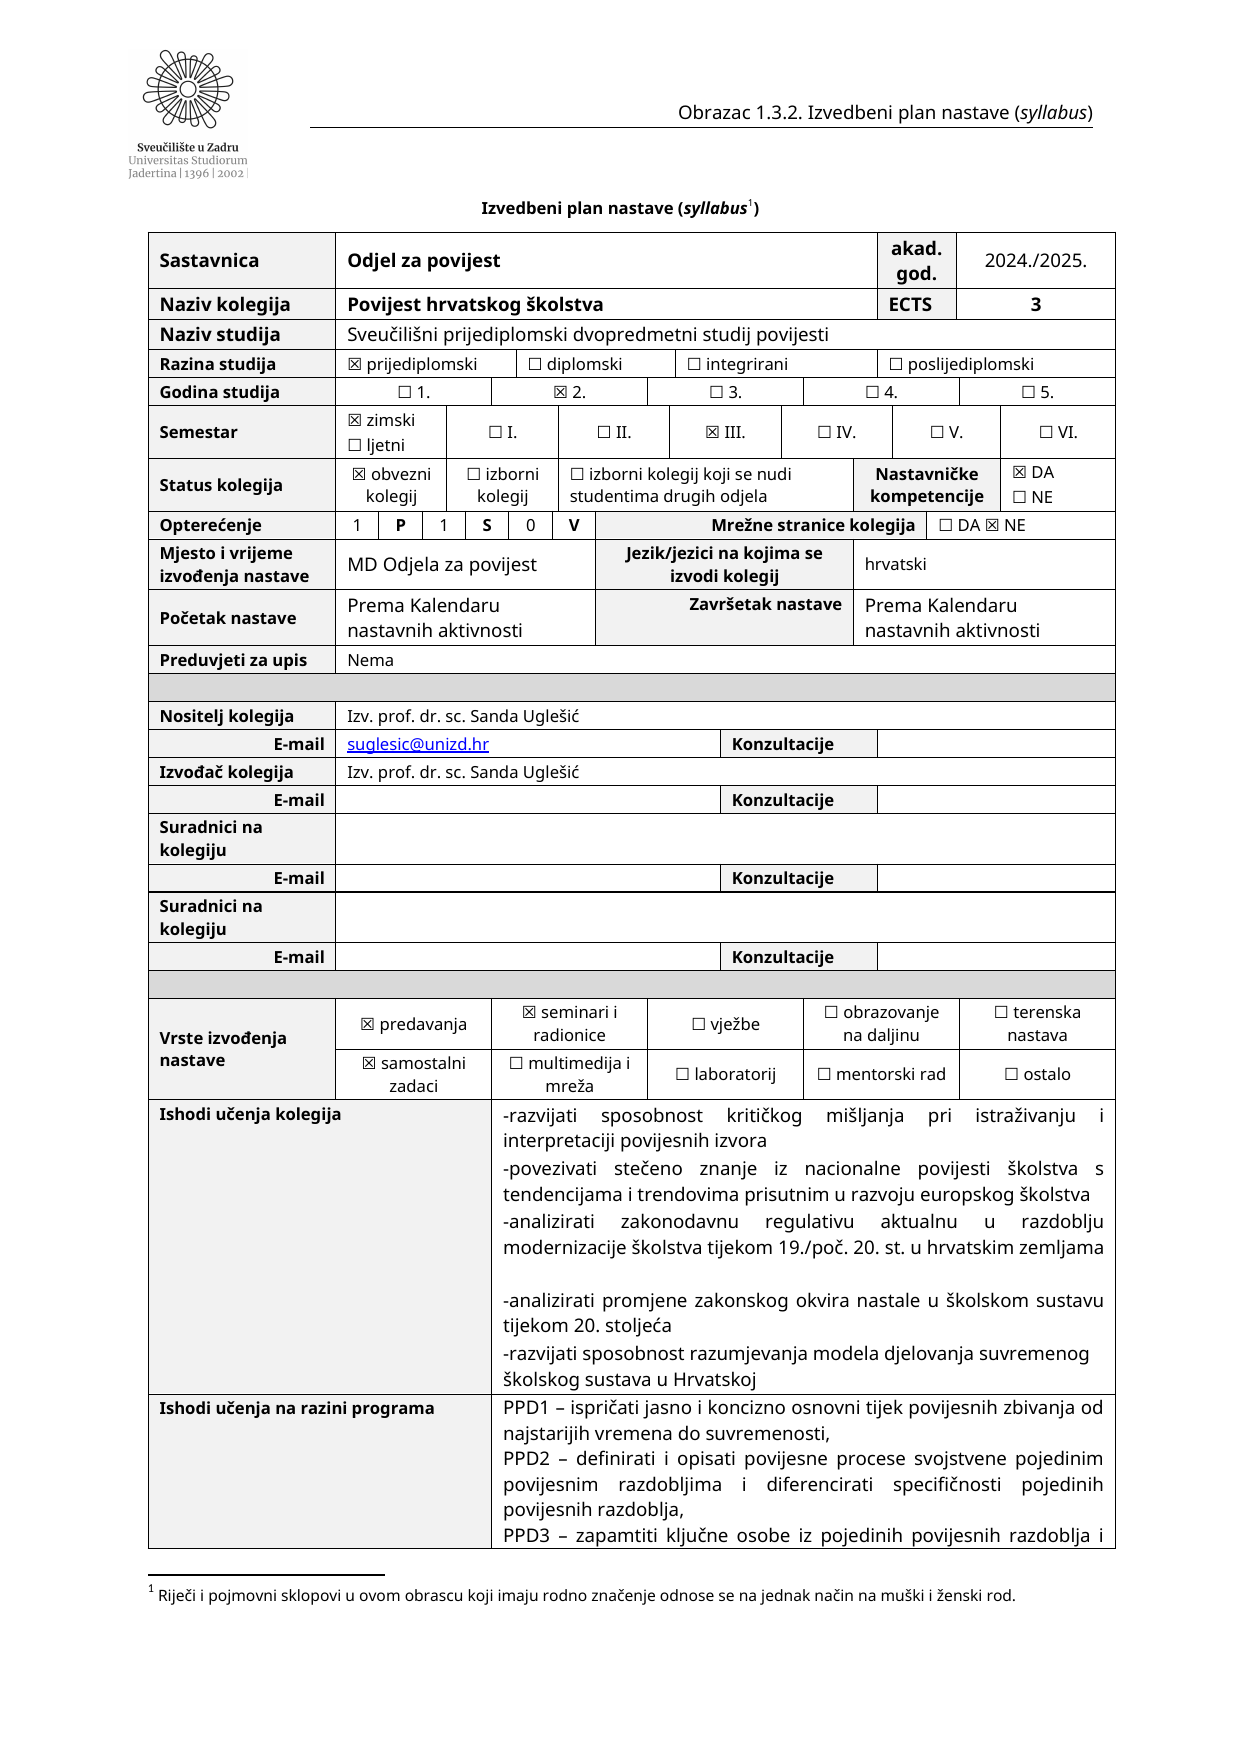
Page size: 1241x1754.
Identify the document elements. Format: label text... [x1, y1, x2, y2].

table_header Sastavnica [149, 233, 335, 288]
table_cell IV. [782, 406, 892, 458]
table_cell samostalni zadaci [336, 1050, 491, 1099]
table_cell Naziv studija [149, 320, 335, 349]
table_cell Završetak nastave [596, 590, 853, 645]
table_cell -razvijati sposobnost kritičkog mišljanja pri istraživanju i interpretaciji povijesnih izvora -povezivati stečeno znanje iz nacionalne povijesti školstva s tendencijama i trendovima prisutnim u razvoju europskog školstva -analizirati zakonodavnu regulativu aktualnu u razdoblju modernizacije školstva tijekom 19./poč. 20. st. u hrvatskim zemljama -analizirati promjene zakonskog okvira nastale u školskom sustavu tijekom 20. stoljeća -razvijati sposobnost razumjevanja modela djelovanja suvremenog školskog sustava u Hrvatskoj [492, 1100, 1115, 1393]
table_cell poslijediplomski [878, 350, 1115, 377]
table_cell multimedija i mreža [492, 1050, 647, 1099]
picture [128, 49, 248, 179]
table_cell [149, 971, 1115, 998]
table_cell Suradnici na kolegiju [149, 893, 335, 942]
table_cell E-mail [149, 786, 335, 813]
table_cell predavanja [336, 999, 491, 1048]
table_cell V. [893, 406, 1000, 458]
table_cell prijediplomski [336, 350, 516, 377]
table_cell [336, 943, 720, 970]
table_cell Mjesto i vrijeme izvođenja nastave [149, 540, 335, 589]
table_cell [336, 786, 720, 813]
table_cell izborni kolegij koji se nudi studentima drugih odjela [559, 459, 853, 511]
table_cell zimski ljetni [336, 406, 446, 458]
table_cell laboratorij [648, 1050, 803, 1099]
table_cell E-mail [149, 943, 335, 970]
table_cell ostalo [960, 1050, 1115, 1099]
table_cell 1 [423, 512, 465, 538]
table_cell Prema Kalendaru nastavnih aktivnosti [336, 590, 595, 645]
table_cell Vrste izvođenja nastave [149, 999, 335, 1099]
table_cell Jezik/jezici na kojima se izvodi kolegij [596, 540, 853, 589]
table_cell Konzultacije [721, 943, 877, 970]
table_cell Početak nastave [149, 590, 335, 645]
table_header Odjel za povijest [336, 233, 877, 288]
table_cell P [379, 512, 422, 538]
table_cell diplomski [517, 350, 675, 377]
table_cell Opterećenje [149, 512, 335, 538]
table_cell 0 [509, 512, 552, 538]
table_cell izborni kolegij [447, 459, 558, 511]
table_cell Mrežne stranice kolegija [596, 512, 926, 538]
table_cell Status kolegija [149, 459, 335, 511]
table_cell terenska nastava [960, 999, 1115, 1048]
table_cell obrazovanje na daljinu [804, 999, 959, 1048]
table_header akad. god. [878, 233, 956, 288]
table_cell Godina studija [149, 378, 335, 405]
table_cell DA NE [927, 512, 1115, 538]
text Izvedbeni plan nastave (syllabus) [148, 196, 1093, 219]
table_cell [336, 865, 720, 891]
table_header 2024./2025. [957, 233, 1115, 288]
table_cell S [466, 512, 508, 538]
table_cell [149, 674, 1115, 701]
table_cell Suradnici na kolegiju [149, 814, 335, 863]
table_cell 3. [648, 378, 803, 405]
table_cell Ishodi učenja na razini programa [149, 1395, 491, 1548]
table_cell Preduvjeti za upis [149, 646, 335, 673]
table_cell I. [447, 406, 558, 458]
table_cell Konzultacije [721, 865, 877, 891]
table_cell [336, 814, 1115, 863]
table_cell [878, 943, 1115, 970]
table_cell mentorski rad [804, 1050, 959, 1099]
table_cell Razina studija [149, 350, 335, 377]
table_cell VI. [1001, 406, 1115, 458]
table_cell integrirani [676, 350, 877, 377]
table_cell Konzultacije [721, 730, 877, 757]
table_cell Povijest hrvatskog školstva [336, 289, 877, 319]
table_cell seminari i radionice [492, 999, 647, 1048]
table_cell E-mail [149, 730, 335, 757]
table_cell 3 [957, 289, 1115, 319]
table_cell Prema Kalendaru nastavnih aktivnosti [854, 590, 1115, 645]
table_cell Nema [336, 646, 1115, 673]
table_cell Izvođač kolegija [149, 758, 335, 785]
table_cell DA NE [1001, 459, 1115, 511]
table_cell Konzultacije [721, 786, 877, 813]
table_cell 2. [492, 378, 647, 405]
table_cell Semestar [149, 406, 335, 458]
table_cell II. [559, 406, 669, 458]
table_cell ECTS [878, 289, 956, 319]
table_cell 5. [960, 378, 1115, 405]
table_cell 1. [336, 378, 491, 405]
table_cell Nastavničke kompetencije [854, 459, 1000, 511]
table_cell [878, 730, 1115, 757]
table_cell suglesic@unizd.hr [336, 730, 720, 757]
table_cell E-mail [149, 865, 335, 891]
table_cell III. [670, 406, 781, 458]
table_cell vježbe [648, 999, 803, 1048]
table_cell [878, 786, 1115, 813]
table_cell Naziv kolegija [149, 289, 335, 319]
table_cell obvezni kolegij [336, 459, 446, 511]
table_cell Izv. prof. dr. sc. Sanda Uglešić [336, 702, 1115, 729]
table_cell Sveučilišni prijediplomski dvopredmetni studij povijesti [336, 320, 1115, 349]
table_cell Ishodi učenja kolegija [149, 1100, 491, 1393]
table_cell [878, 865, 1115, 891]
table_cell V [553, 512, 595, 538]
table_cell Nositelj kolegija [149, 702, 335, 729]
table_cell [336, 893, 1115, 942]
table_cell hrvatski [854, 540, 1115, 589]
table_cell 4. [804, 378, 959, 405]
table_cell MD Odjela za povijest [336, 540, 595, 589]
table_cell Izv. prof. dr. sc. Sanda Uglešić [336, 758, 1115, 785]
table_cell 1 [336, 512, 378, 538]
